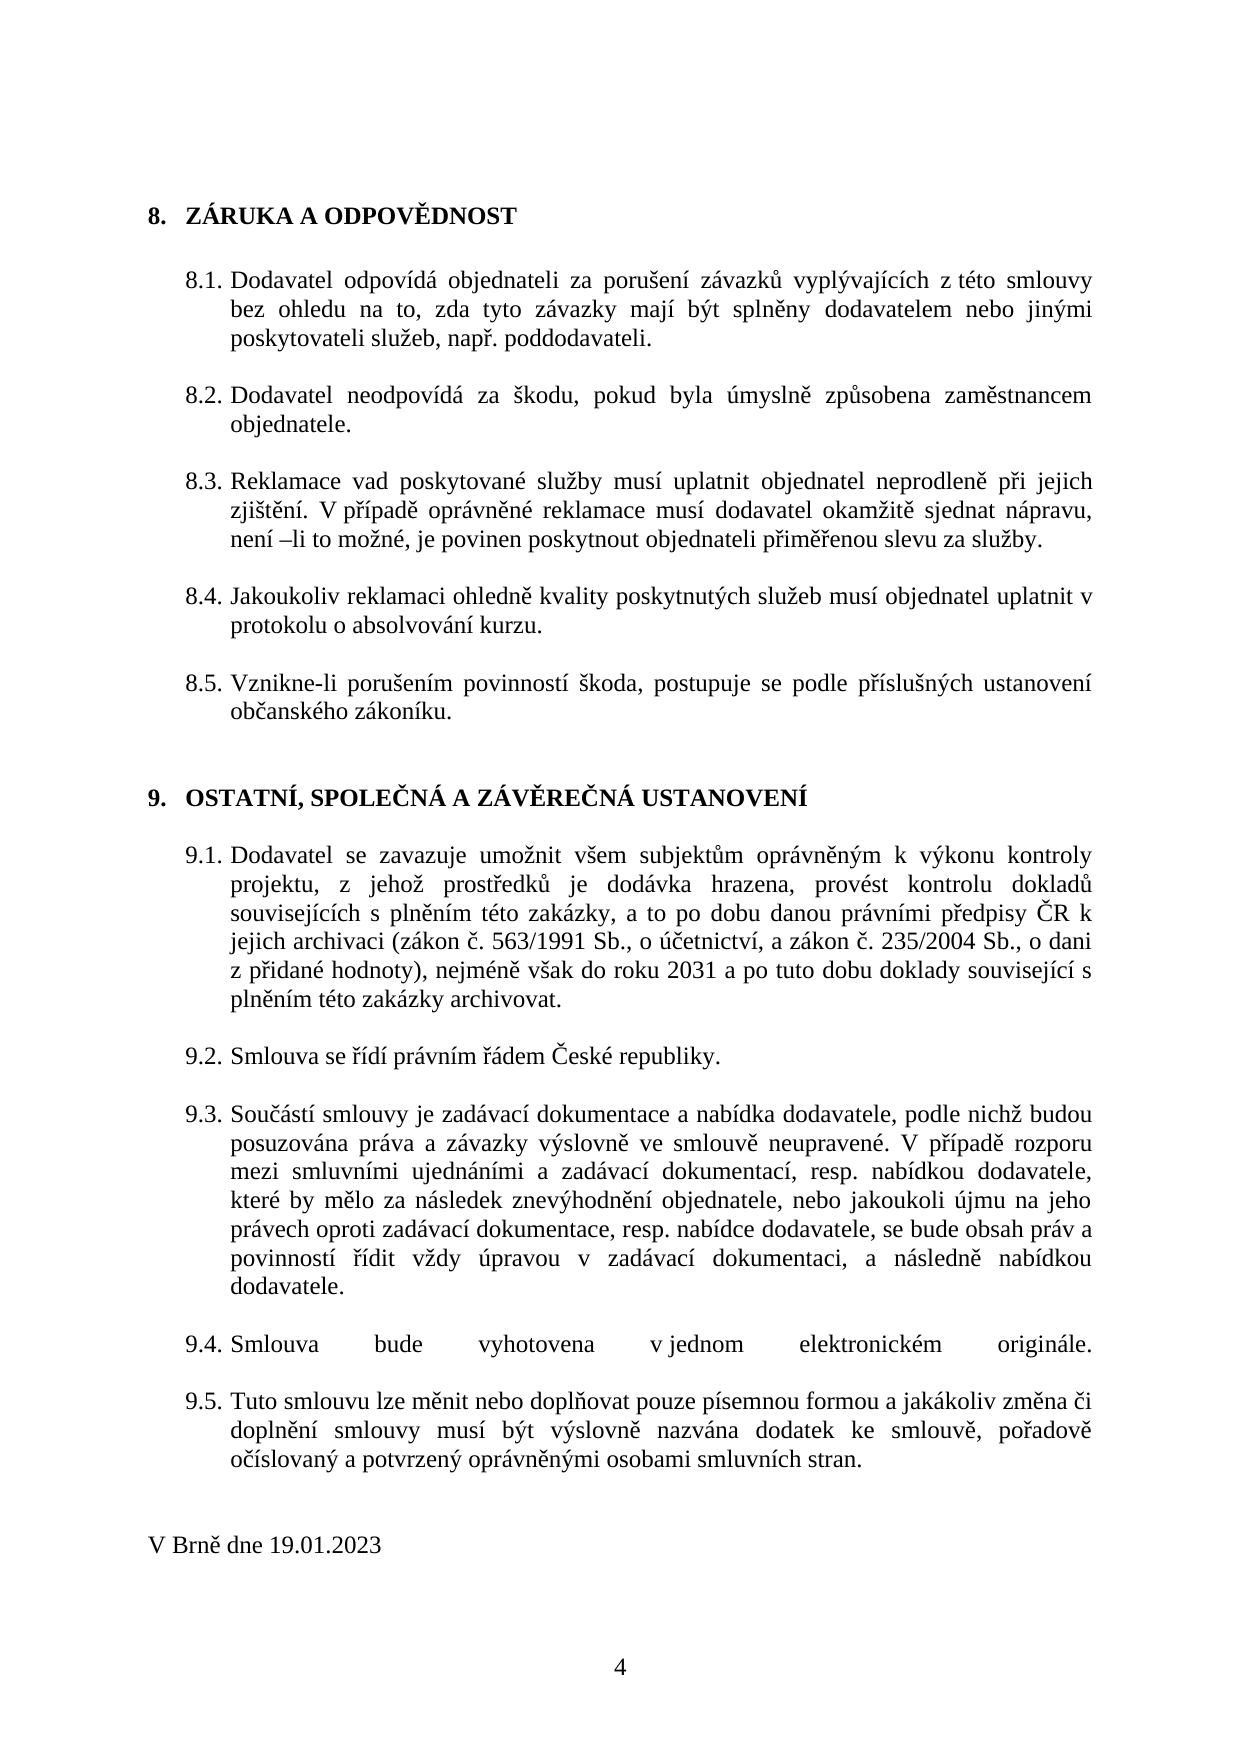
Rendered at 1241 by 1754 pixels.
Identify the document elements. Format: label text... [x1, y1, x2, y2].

list Součástí smlouvy je zadávací dokumentace a nabídka dodavatele, podle nichž budou posuzována práva a závazky výslovně ve smlouvě neupravené. V případě rozporu mezi smluvními ujednáními a zadávací dokumentací, resp. nabídkou dodavatele, které by mělo za následek znevýhodnění objednatele, nebo jakoukoli újmu na jeho právech oproti zadávací dokumentace, resp. nabídce dodavatele, se bude obsah práv a povinností řídit vždy úpravou v zadávací dokumentaci, a následně nabídkou dodavatele. [185, 1099, 1093, 1300]
list Reklamace vad poskytované služby musí uplatnit objednatel neprodleně při jejich zjištění. V případě oprávněné reklamace musí dodavatel okamžitě sjednat nápravu, není –li to možné, je povinen poskytnout objednateli přiměřenou slevu za služby. [185, 466, 1093, 553]
list Vznikne-li porušením povinností škoda, postupuje se podle příslušných ustanovení občanského zákoníku. [185, 668, 1093, 725]
list Tuto smlouvu lze měnit nebo doplňovat pouze písemnou formou a jakákoliv změna či doplnění smlouvy musí být výslovně nazvána dodatek ke smlouvě, pořadově očíslovaný a potvrzený oprávněnými osobami smluvních stran. [185, 1386, 1093, 1473]
text V Brně dne 19.01.2023 [148, 1530, 1093, 1559]
list Dodavatel se zavazuje umožnit všem subjektům oprávněným k výkonu kontroly projektu, z jehož prostředků je dodávka hrazena, provést kontrolu dokladů souvisejících s plněním této zakázky, a to po dobu danou právními předpisy ČR k jejich archivaci (zákon č. 563/1991 Sb., o účetnictví, a zákon č. 235/2004 Sb., o dani z přidané hodnoty), nejméně však do roku 2031 a po tuto dobu doklady související s plněním této zakázky archivovat. [185, 840, 1093, 1013]
list Smlouva se řídí právním řádem České republiky. [185, 1041, 1093, 1070]
list záruka a odpovědnost [148, 201, 1093, 230]
list Jakoukoliv reklamaci ohledně kvality poskytnutých služeb musí objednatel uplatnit v protokolu o absolvování kurzu. [185, 581, 1093, 639]
list OSTATNÍ, SPOLEČNÁ A ZÁVĚREČNÁ USTANOVENÍ [148, 783, 1093, 811]
list Dodavatel odpovídá objednateli za porušení závazků vyplývajících z této smlouvy bez ohledu na to, zda tyto závazky mají být splněny dodavatelem nebo jinými poskytovateli služeb, např. poddodavateli. [185, 265, 1093, 351]
list Smlouva bude vyhotovena v jednom elektronickém originále. [185, 1329, 1093, 1386]
list Dodavatel neodpovídá za škodu, pokud byla úmyslně způsobena zaměstnancem objednatele. [185, 380, 1093, 438]
